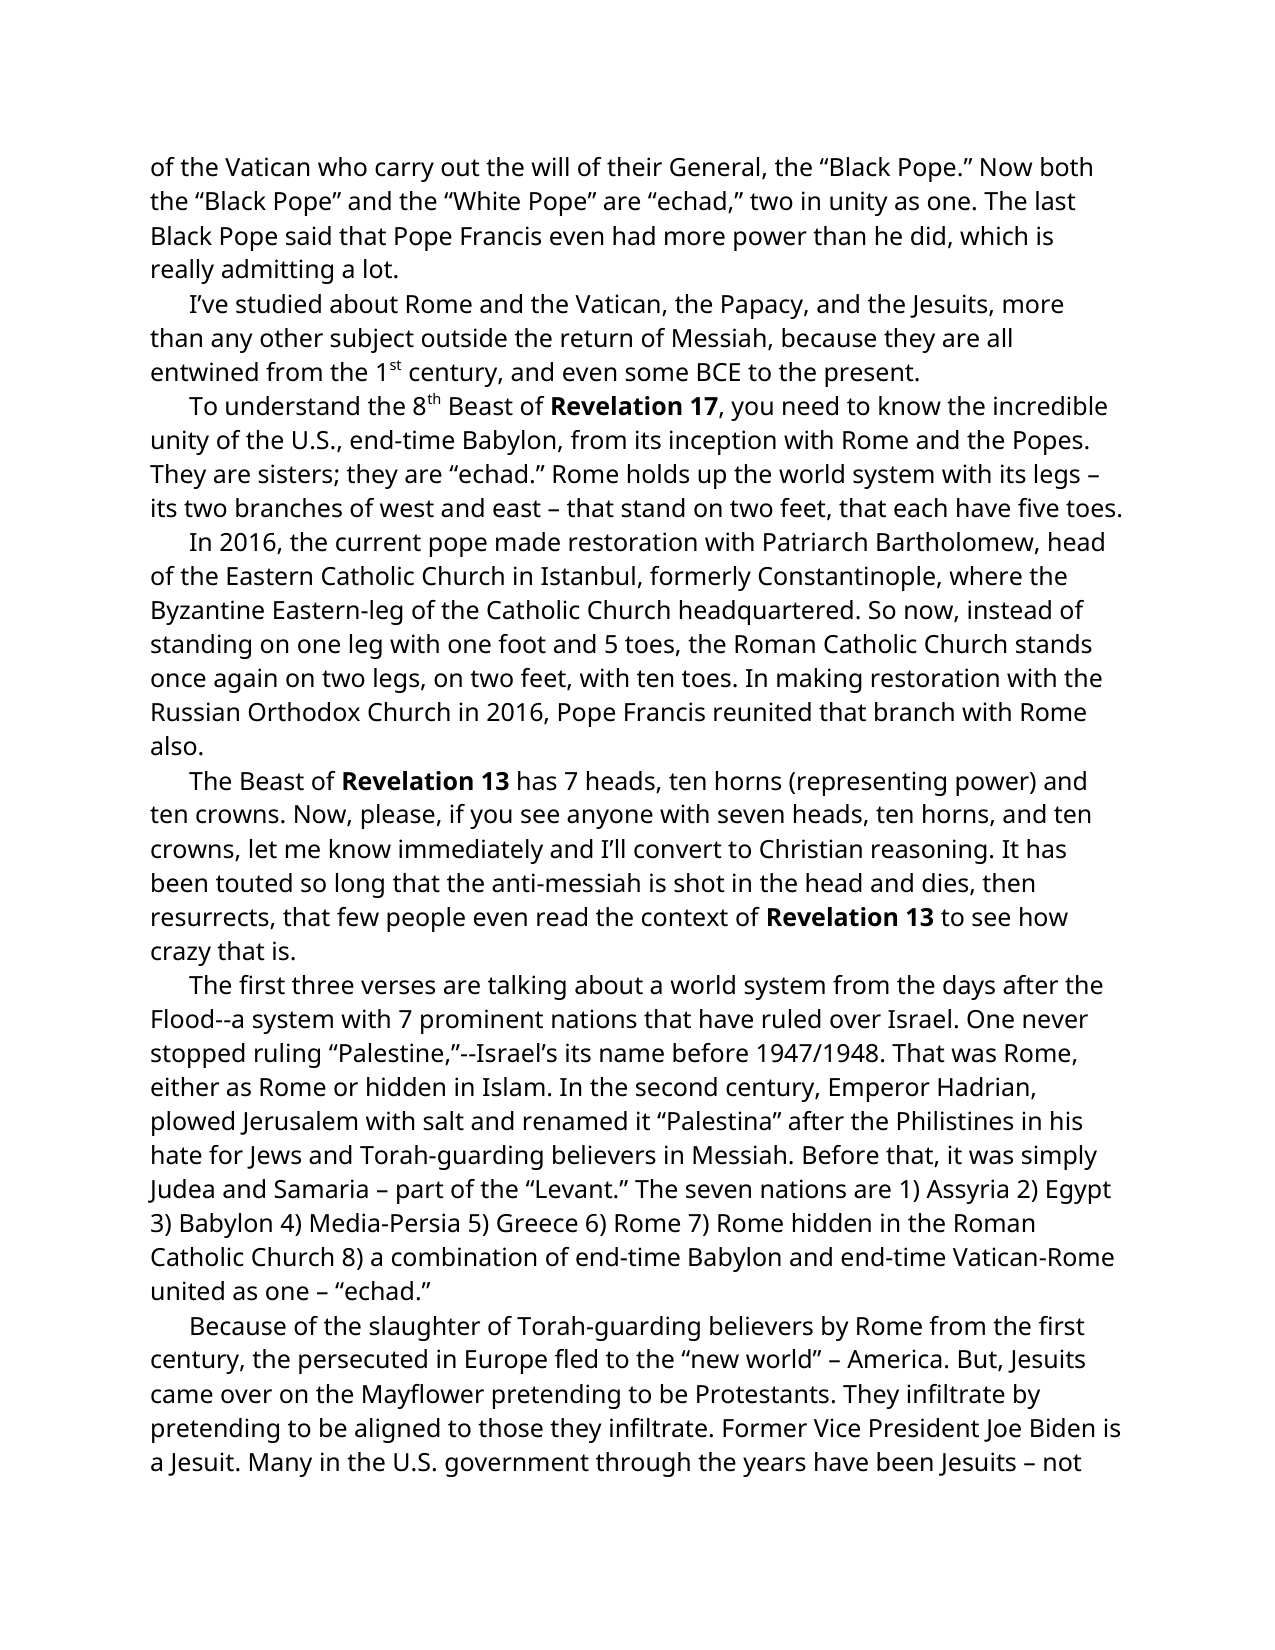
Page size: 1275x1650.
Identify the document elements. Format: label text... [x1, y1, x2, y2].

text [150, 1308, 1125, 1478]
text In 2016, the current pope made restoration with Patriarch Bartholomew, head of the Eastern Catholic Church in Istanbul, formerly Constantinople, where the Byzantine Eastern-leg of the Catholic Church headquartered. So now, instead of standing on one leg with one foot and 5 toes, the Roman Catholic Church stands once again on two legs, on two feet, with ten toes. In making restoration with the Russian Orthodox Church in 2016, Pope Francis reunited that branch with Rome also. [150, 525, 1125, 763]
text I’ve studied about Rome and the Vatican, the Papacy, and the Jesuits, more than any other subject outside the return of Messiah, because they are all entwined from the 1st century, and even some BCE to the present. [150, 286, 1125, 388]
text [150, 150, 1125, 286]
text To understand the 8th Beast of Revelation 17, you need to know the incredible unity of the U.S., end-time Babylon, from its inception with Rome and the Popes. They are sisters; they are “echad.” Rome holds up the world system with its legs – its two branches of west and east – that stand on two feet, that each have five toes. [150, 388, 1125, 525]
text The first three verses are talking about a world system from the days after the Flood--a system with 7 prominent nations that have ruled over Israel. One never stopped ruling “Palestine,”--Israel’s its name before 1947/1948. That was Rome, either as Rome or hidden in Islam. In the second century, Emperor Hadrian, plowed Jerusalem with salt and renamed it “Palestina” after the Philistines in his hate for Jews and Torah-guarding believers in Messiah. Before that, it was simply Judea and Samaria – part of the “Levant.” The seven nations are 1) Assyria 2) Egypt 3) Babylon 4) Media-Persia 5) Greece 6) Rome 7) Rome hidden in the Roman Catholic Church 8) a combination of end-time Babylon and end-time Vatican-Rome united as one – “echad.” [150, 967, 1125, 1308]
text The Beast of Revelation 13 has 7 heads, ten horns (representing power) and ten crowns. Now, please, if you see anyone with seven heads, ten horns, and ten crowns, let me know immediately and I’ll convert to Christian reasoning. It has been touted so long that the anti-messiah is shot in the head and dies, then resurrects, that few people even read the context of Revelation 13 to see how crazy that is. [150, 763, 1125, 967]
